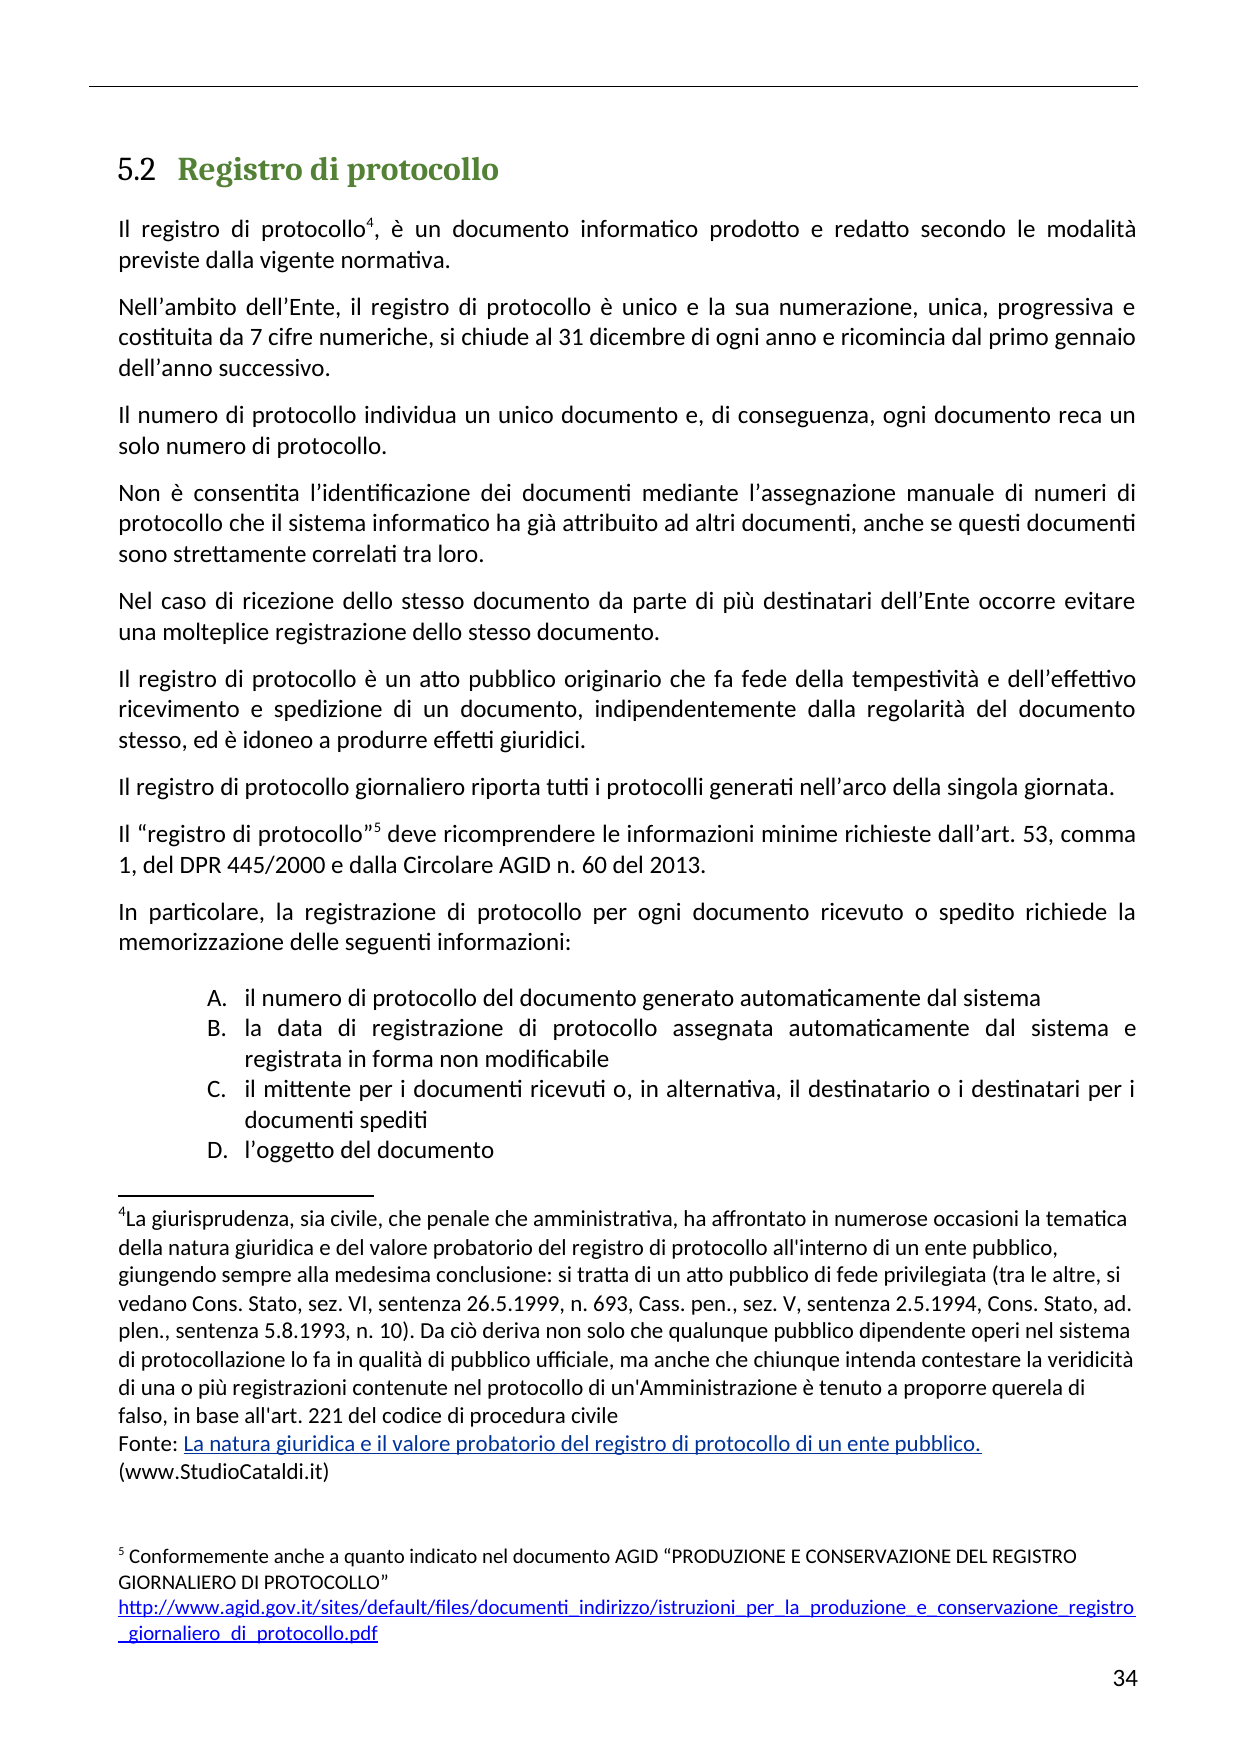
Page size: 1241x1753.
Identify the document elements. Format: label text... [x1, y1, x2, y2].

text Il numero di protocollo individua un unico documento e, di conseguenza, ogni documento reca un solo numero di protocollo. [118, 399, 1138, 460]
text Il registro di protocollo è un atto pubblico originario che fa fede della tempestività e dell’effettivo ricevimento e spedizione di un documento, indipendentemente dalla regolarità del documento stesso, ed è idoneo a produrre effetti giuridici. [118, 663, 1138, 754]
list l’oggetto del documento [207, 1135, 1138, 1165]
text Non è consentita l’identificazione dei documenti mediante l’assegnazione manuale di numeri di protocollo che il sistema informatico ha già attribuito ad altri documenti, anche se questi documenti sono strettamente correlati tra loro. [118, 477, 1138, 568]
text Il “registro di protocollo” deve ricomprendere le informazioni minime richieste dall’art. 53, comma 1, del DPR 445/2000 e dalla Circolare AGID n. 60 del 2013. [118, 818, 1138, 879]
text Nell’ambito dell’Ente, il registro di protocollo è unico e la sua numerazione, unica, progressiva e costituita da 7 cifre numeriche, si chiude al 31 dicembre di ogni anno e ricomincia dal primo gennaio dell’anno successivo. [118, 291, 1138, 383]
text Il registro di protocollo, è un documento informatico prodotto e redatto secondo le modalità previste dalla vigente normativa. [118, 213, 1138, 274]
list la data di registrazione di protocollo assegnata automaticamente dal sistema e registrata in forma non modificabile [207, 1013, 1138, 1074]
text Nel caso di ricezione dello stesso documento da parte di più destinatari dell’Ente occorre evitare una molteplice registrazione dello stesso documento. [118, 585, 1138, 646]
text In particolare, la registrazione di protocollo per ogni documento ricevuto o spedito richiede la memorizzazione delle seguenti informazioni: [118, 896, 1138, 957]
text Il registro di protocollo giornaliero riporta tutti i protocolli generati nell’arco della singola giornata. [118, 771, 1138, 802]
subtitle Registro di protocollo [117, 150, 1138, 188]
list il mittente per i documenti ricevuti o, in alternativa, il destinatario o i destinatari per i documenti spediti [207, 1074, 1138, 1135]
list il numero di protocollo del documento generato automaticamente dal sistema [207, 982, 1138, 1013]
